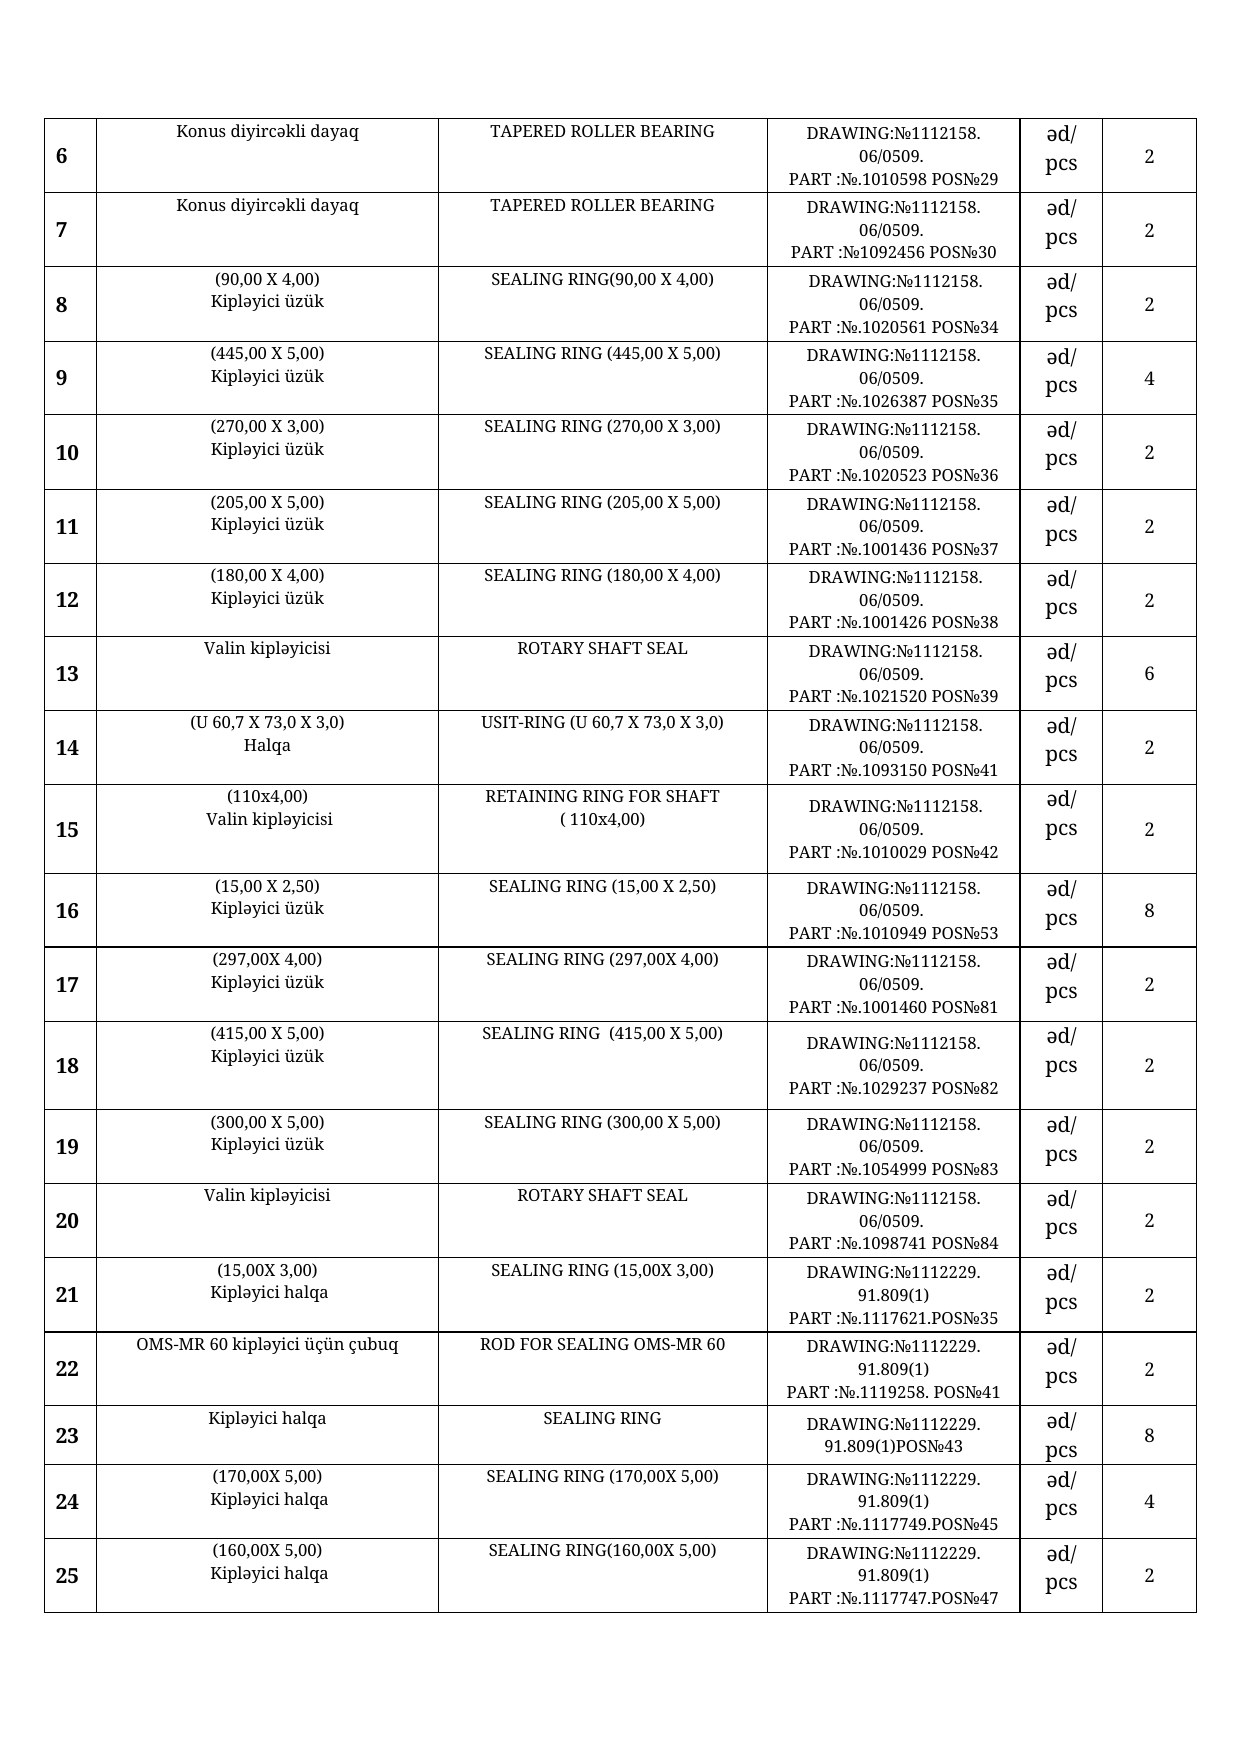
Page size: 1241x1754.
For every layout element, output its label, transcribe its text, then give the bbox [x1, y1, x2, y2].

table_cell 14 [45, 711, 96, 783]
table_cell Valin kipləyicisi [97, 637, 438, 710]
table_cell 21 [45, 1258, 96, 1331]
table_cell 19 [45, 1110, 96, 1183]
table_cell Konus diyircəkli dayaq [97, 193, 438, 266]
table_cell 8 [1103, 874, 1196, 946]
table_cell 24 [45, 1465, 96, 1538]
table_cell (15,00 X 2,50) Kipləyici üzük [97, 874, 438, 946]
table_cell əd/pcs [1021, 342, 1102, 414]
table_cell DRAWING:№1112158. 06/0509. PART :№.1010598 POS№29 [768, 119, 1019, 192]
table_cell 25 [45, 1539, 96, 1612]
table_cell 2 [1103, 711, 1196, 783]
table_cell (90,00 X 4,00) Kipləyici üzük [97, 267, 438, 341]
table_cell SEALING RING [439, 1406, 767, 1464]
table_cell DRAWING:№1112158. 06/0509. PART :№.1029237 POS№82 [768, 1022, 1019, 1109]
table_cell SEALING RING (300,00 X 5,00) [439, 1110, 767, 1183]
table_cell SEALING RING (15,00X 3,00) [439, 1258, 767, 1331]
table_cell əd/pcs [1021, 1184, 1102, 1257]
table_cell ROTARY SHAFT SEAL [439, 1184, 767, 1257]
table_cell SEALING RING (15,00 X 2,50) [439, 874, 767, 946]
table_cell (170,00X 5,00) Kipləyici halqa [97, 1465, 438, 1538]
table_cell DRAWING:№1112158. 06/0509. PART :№.1010029 POS№42 [768, 785, 1019, 873]
table_cell (445,00 X 5,00) Kipləyici üzük [97, 342, 438, 414]
table_cell əd/pcs [1021, 637, 1102, 710]
table_cell SEALING RING(90,00 X 4,00) [439, 267, 767, 341]
table_cell əd/pcs [1021, 785, 1102, 873]
table_cell əd/pcs [1021, 711, 1102, 783]
table_cell DRAWING:№1112158. 06/0509. PART :№.1020523 POS№36 [768, 415, 1019, 489]
table_cell SEALING RING (445,00 X 5,00) [439, 342, 767, 414]
table_cell DRAWING:№1112158. 06/0509. PART :№.1054999 POS№83 [768, 1110, 1019, 1183]
table_cell əd/pcs [1021, 1333, 1102, 1405]
table_cell 16 [45, 874, 96, 946]
table_cell ROTARY SHAFT SEAL [439, 637, 767, 710]
table_cell SEALING RING (270,00 X 3,00) [439, 415, 767, 489]
table_cell 13 [45, 637, 96, 710]
table_cell 8 [45, 267, 96, 341]
table_cell DRAWING:№1112158. 06/0509. PART :№.1020561 POS№34 [768, 267, 1019, 341]
table_cell USIT-RING (U 60,7 X 73,0 X 3,0) [439, 711, 767, 783]
table_cell Valin kipləyicisi [97, 1184, 438, 1257]
table_cell (110x4,00) Valin kipləyicisi [97, 785, 438, 873]
table_cell SEALING RING (297,00X 4,00) [439, 948, 767, 1021]
table_cell DRAWING:№1112229. 91.809(1) PART :№.1117621.POS№35 [768, 1258, 1019, 1331]
table_cell (297,00X 4,00) Kipləyici üzük [97, 948, 438, 1021]
table_cell TAPERED ROLLER BEARING [439, 193, 767, 266]
table_cell 2 [1103, 1258, 1196, 1331]
table_cell DRAWING:№1112229. 91.809(1) PART :№.1117747.POS№47 [768, 1539, 1019, 1612]
table_cell DRAWING:№1112229. 91.809(1) PART :№.1117749.POS№45 [768, 1465, 1019, 1538]
table_cell (415,00 X 5,00) Kipləyici üzük [97, 1022, 438, 1109]
table_cell 2 [1103, 785, 1196, 873]
table_cell əd/pcs [1021, 415, 1102, 489]
table_cell (U 60,7 X 73,0 X 3,0) Halqa [97, 711, 438, 783]
table_cell DRAWING:№1112158. 06/0509. PART :№.1010949 POS№53 [768, 874, 1019, 946]
table_cell 18 [45, 1022, 96, 1109]
table_cell 2 [1103, 415, 1196, 489]
table_cell 4 [1103, 1465, 1196, 1538]
table_cell DRAWING:№1112158. 06/0509. PART :№.1093150 POS№41 [768, 711, 1019, 783]
table_cell SEALING RING (180,00 X 4,00) [439, 564, 767, 636]
table_cell əd/pcs [1021, 1406, 1102, 1464]
table_cell DRAWING:№1112229. 91.809(1)POS№43 [768, 1406, 1019, 1464]
table_cell SEALING RING(160,00X 5,00) [439, 1539, 767, 1612]
table_cell 6 [45, 119, 96, 192]
table_cell 17 [45, 948, 96, 1021]
table_cell 2 [1103, 564, 1196, 636]
table_cell 2 [1103, 948, 1196, 1021]
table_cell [439, 119, 767, 192]
table_cell 7 [45, 193, 96, 266]
table_cell 2 [1103, 267, 1196, 341]
table_cell (160,00X 5,00) Kipləyici halqa [97, 1539, 438, 1612]
table_cell 2 [1103, 1184, 1196, 1257]
table_cell 8 [1103, 1406, 1196, 1464]
table_cell əd/pcs [1021, 1258, 1102, 1331]
table_cell 15 [45, 785, 96, 873]
table_cell 2 [1103, 1110, 1196, 1183]
table_cell DRAWING:№1112158. 06/0509. PART :№1092456 POS№30 [768, 193, 1019, 266]
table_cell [97, 119, 438, 192]
table_cell SEALING RING (170,00X 5,00) [439, 1465, 767, 1538]
table_cell 2 [1103, 119, 1196, 192]
table_cell 20 [45, 1184, 96, 1257]
table_cell 2 [1103, 1539, 1196, 1612]
table_cell DRAWING:№1112158. 06/0509. PART :№.1026387 POS№35 [768, 342, 1019, 414]
table_cell 2 [1103, 193, 1196, 266]
table_cell OMS-MR 60 kipləyici üçün çubuq [97, 1333, 438, 1405]
table_cell 22 [45, 1333, 96, 1405]
table_cell SEALING RING (415,00 X 5,00) [439, 1022, 767, 1109]
table_cell 12 [45, 564, 96, 636]
table_cell əd/pcs [1021, 1022, 1102, 1109]
table_cell RETAINING RING FOR SHAFT ( 110x4,00) [439, 785, 767, 873]
table_cell (180,00 X 4,00) Kipləyici üzük [97, 564, 438, 636]
table_cell əd/pcs [1021, 119, 1102, 192]
table_cell 2 [1103, 490, 1196, 563]
table_cell 10 [45, 415, 96, 489]
table_cell DRAWING:№1112158. 06/0509. PART :№.1098741 POS№84 [768, 1184, 1019, 1257]
table_cell 2 [1103, 1022, 1196, 1109]
table_cell əd/pcs [1021, 948, 1102, 1021]
table_cell əd/pcs [1021, 1539, 1102, 1612]
table_cell (15,00X 3,00) Kipləyici halqa [97, 1258, 438, 1331]
table_cell DRAWING:№1112229. 91.809(1) PART :№.1119258. POS№41 [768, 1333, 1019, 1405]
table_cell (270,00 X 3,00) Kipləyici üzük [97, 415, 438, 489]
table_cell DRAWING:№1112158. 06/0509. PART :№.1001426 POS№38 [768, 564, 1019, 636]
table_cell 11 [45, 490, 96, 563]
table_cell DRAWING:№1112158. 06/0509. PART :№.1001436 POS№37 [768, 490, 1019, 563]
table_cell 4 [1103, 342, 1196, 414]
table_cell əd/pcs [1021, 1110, 1102, 1183]
table_cell 6 [1103, 637, 1196, 710]
table_cell 23 [45, 1406, 96, 1464]
table_cell 2 [1103, 1333, 1196, 1405]
table_cell əd/pcs [1021, 490, 1102, 563]
table_cell (300,00 X 5,00) Kipləyici üzük [97, 1110, 438, 1183]
table_cell DRAWING:№1112158. 06/0509. PART :№.1001460 POS№81 [768, 948, 1019, 1021]
table_cell DRAWING:№1112158. 06/0509. PART :№.1021520 POS№39 [768, 637, 1019, 710]
table_cell (205,00 X 5,00) Kipləyici üzük [97, 490, 438, 563]
table_cell 9 [45, 342, 96, 414]
table_cell SEALING RING (205,00 X 5,00) [439, 490, 767, 563]
table_cell əd/pcs [1021, 564, 1102, 636]
table_cell əd/pcs [1021, 267, 1102, 341]
table_cell Kipləyici halqa [97, 1406, 438, 1464]
table_cell əd/pcs [1021, 1465, 1102, 1538]
table_cell əd/pcs [1021, 874, 1102, 946]
table_cell əd/pcs [1021, 193, 1102, 266]
table_cell ROD FOR SEALING OMS-MR 60 [439, 1333, 767, 1405]
